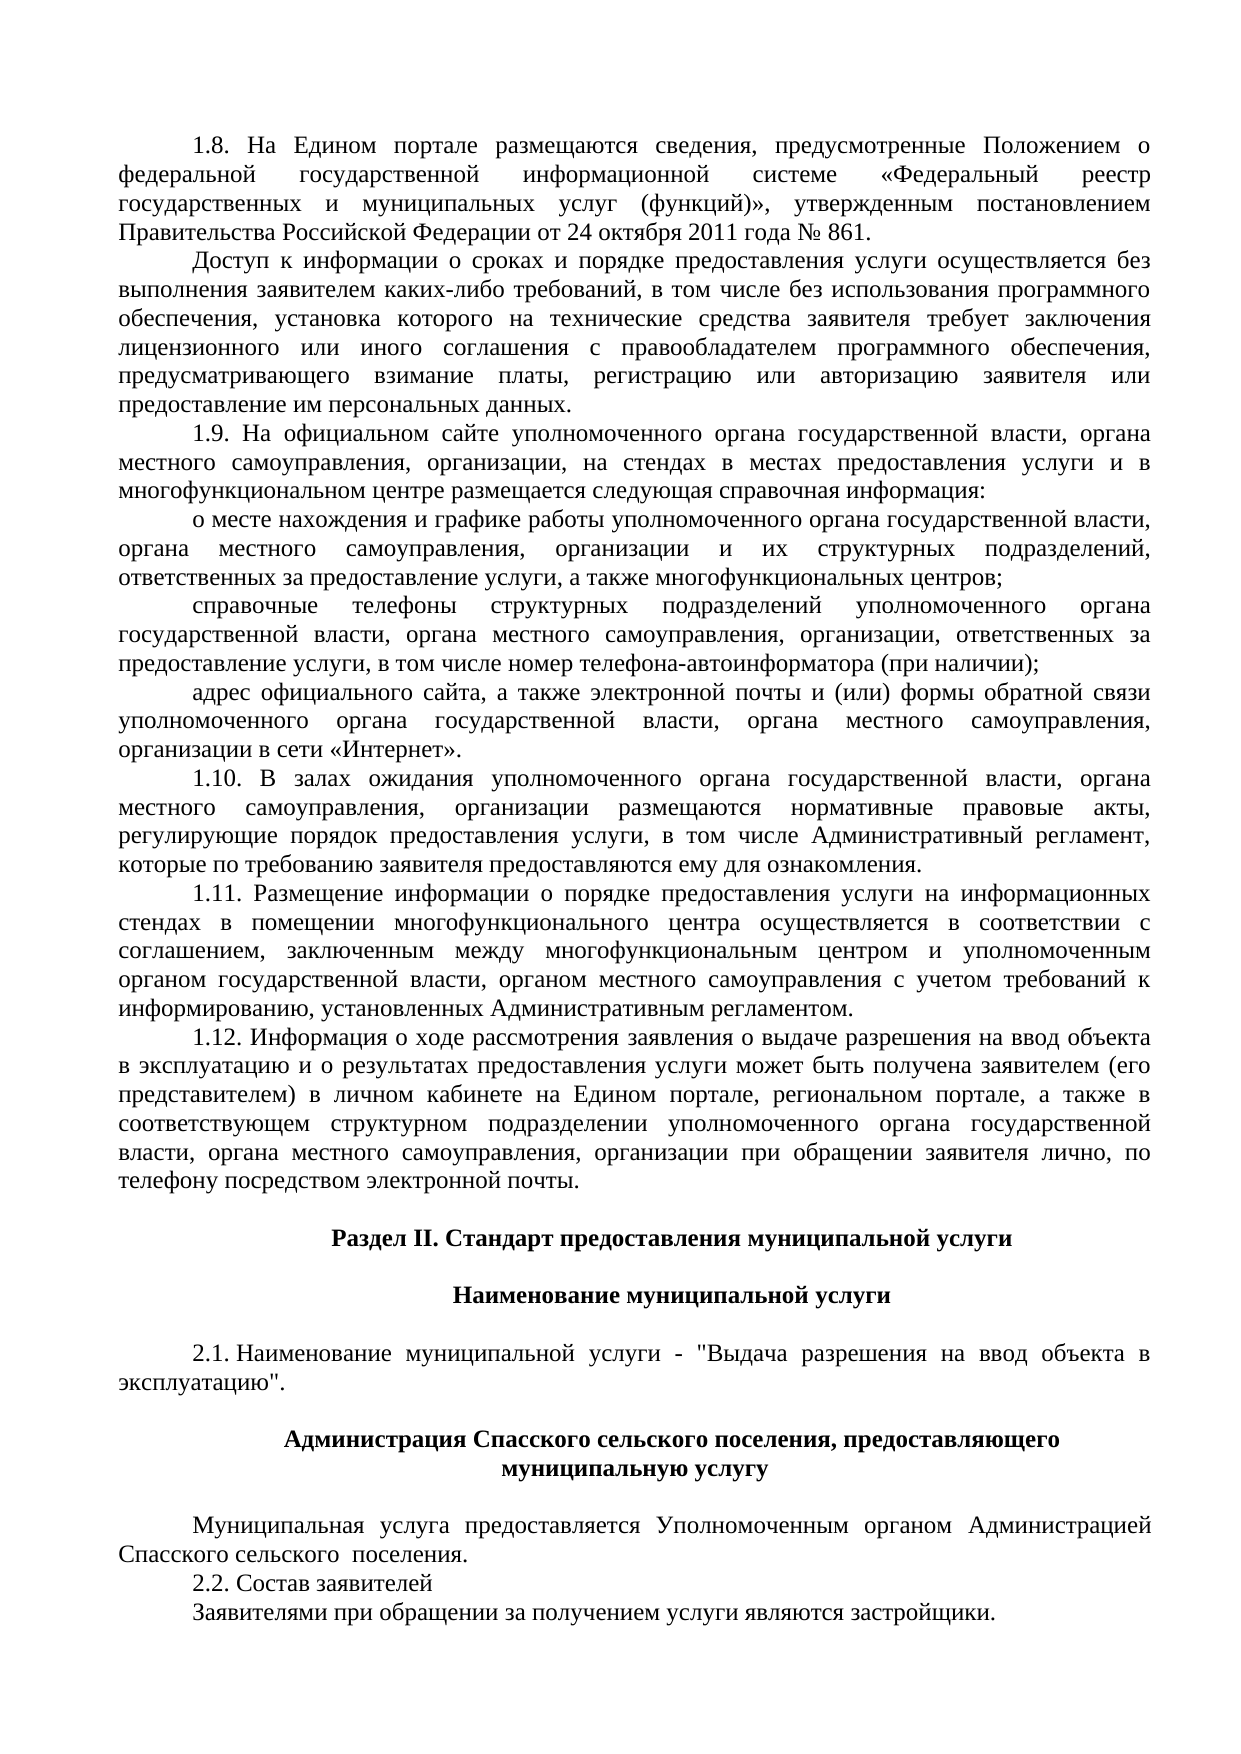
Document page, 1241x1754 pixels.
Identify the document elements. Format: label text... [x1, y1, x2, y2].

text о месте нахождения и графике работы уполномоченного органа государственной власти, органа местного самоуправления, организации и их структурных подразделений, ответственных за предоставление услуги, а также многофункциональных центров; [118, 504, 1152, 591]
text Администрация Спасского сельского поселения, предоставляющего муниципальную услугу [118, 1424, 1152, 1482]
text справочные телефоны структурных подразделений уполномоченного органа государственной власти, органа местного самоуправления, организации, ответственных за предоставление услуги, в том числе номер телефона-автоинформатора (при наличии); [118, 591, 1152, 677]
text 2.2. Состав заявителей [118, 1568, 1152, 1597]
text 1.11. Размещение информации о порядке предоставления услуги на информационных стендах в помещении многофункционального центра осуществляется в соответствии с соглашением, заключенным между многофункциональным центром и уполномоченным органом государственной власти, органом местного самоуправления с учетом требований к информированию, установленных Административным регламентом. [118, 878, 1152, 1022]
text Доступ к информации о сроках и порядке предоставления услуги осуществляется без выполнения заявителем каких-либо требований, в том числе без использования программного обеспечения, установка которого на технические средства заявителя требует заключения лицензионного или иного соглашения с правообладателем программного обеспечения, предусматривающего взимание платы, регистрацию или авторизацию заявителя или предоставление им персональных данных. [118, 246, 1152, 418]
text Заявителями при обращении за получением услуги являются застройщики. [118, 1597, 1152, 1626]
text 1.9. На официальном сайте уполномоченного органа государственной власти, органа местного самоуправления, организации, на стендах в местах предоставления услуги и в многофункциональном центре размещается следующая справочная информация: [118, 418, 1152, 504]
text 1.10. В залах ожидания уполномоченного органа государственной власти, органа местного самоуправления, организации размещаются нормативные правовые акты, регулирующие порядок предоставления услуги, в том числе Административный регламент, которые по требованию заявителя предоставляются ему для ознакомления. [118, 763, 1152, 878]
text 1.12. Информация о ходе рассмотрения заявления о выдаче разрешения на ввод объекта в эксплуатацию и о результатах предоставления услуги может быть получена заявителем (его представителем) в личном кабинете на Едином портале, региональном портале, а также в соответствующем структурном подразделении уполномоченного органа государственной власти, органа местного самоуправления, организации при обращении заявителя лично, по телефону посредством электронной почты. [118, 1022, 1152, 1194]
text адрес официального сайта, а также электронной почты и (или) формы обратной связи уполномоченного органа государственной власти, органа местного самоуправления, организации в сети «Интернет». [118, 677, 1152, 763]
text 1.8. На Едином портале размещаются сведения, предусмотренные Положением о федеральной государственной информационной системе «Федеральный реестр государственных и муниципальных услуг (функций)», утвержденным постановлением Правительства Российской Федерации от 24 октября 2011 года № 861. [118, 131, 1152, 246]
text 2.1. Наименование муниципальной услуги - "Выдача разрешения на ввод объекта в эксплуатацию". [118, 1338, 1152, 1396]
text Раздел II. Стандарт предоставления муниципальной услуги [118, 1223, 1152, 1252]
text Наименование муниципальной услуги [118, 1281, 1152, 1309]
text Муниципальная услуга предоставляется Уполномоченным органом Администрацией Спасского сельского поселения. [118, 1511, 1152, 1568]
